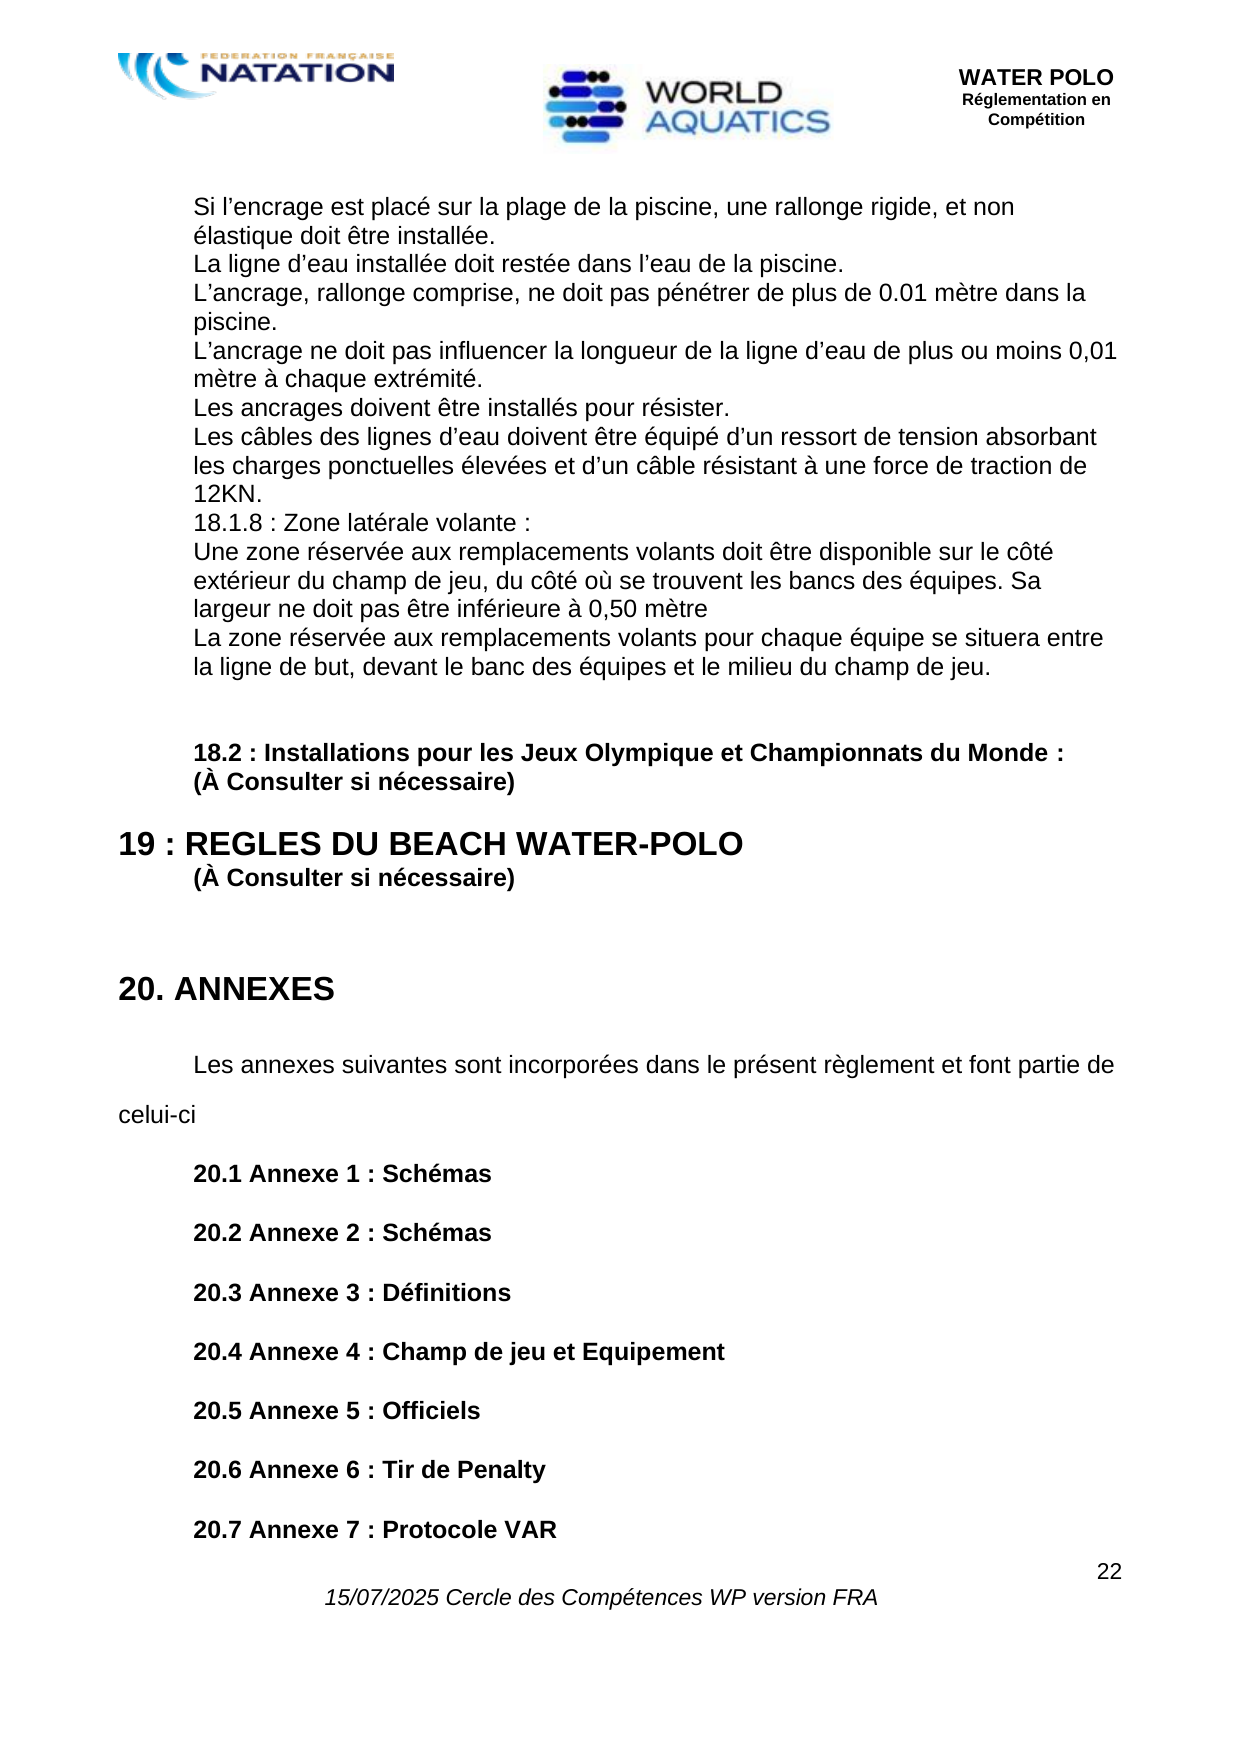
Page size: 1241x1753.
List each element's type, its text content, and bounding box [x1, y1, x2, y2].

text L’ancrage ne doit pas influencer la longueur de la ligne d’eau de plus ou moins 0,01 mètre à chaque extrémité. [193, 336, 1122, 393]
picture [118, 53, 394, 103]
title 20.6 Annexe 6 : Tir de Penalty [118, 1455, 1128, 1484]
title 20.7 Annexe 7 : Protocole VAR [118, 1515, 1128, 1543]
title 20.2 Annexe 2 : Schémas [118, 1218, 1128, 1247]
text La zone réservée aux remplacements volants pour chaque équipe se situera entre la ligne de but, devant le banc des équipes et le milieu du champ de jeu. [193, 623, 1122, 681]
text (À Consulter si nécessaire) [118, 863, 1122, 892]
title 20.4 Annexe 4 : Champ de jeu et Equipement [118, 1337, 1128, 1366]
text 18.2 : Installations pour les Jeux Olympique et Championnats du Monde : [118, 738, 1122, 767]
text Si l’encrage est placé sur la plage de la piscine, une rallonge rigide, et non élastique doit être installée. [193, 192, 1122, 249]
text L’ancrage, rallonge comprise, ne doit pas pénétrer de plus de 0.01 mètre dans la piscine. [193, 278, 1122, 336]
text (À Consulter si nécessaire) [118, 767, 1122, 796]
text 18.1.8 : Zone latérale volante : [193, 508, 1122, 537]
title Les annexes suivantes sont incorporées dans le présent règlement et font partie de celui-ci [118, 1050, 1128, 1128]
title 20.1 Annexe 1 : Schémas [118, 1159, 1128, 1188]
text Les ancrages doivent être installés pour résister. [193, 393, 1122, 422]
title 20.3 Annexe 3 : Définitions [118, 1278, 1128, 1306]
title 20.5 Annexe 5 : Officiels [118, 1396, 1128, 1425]
text 19 : REGLES DU BEACH WATER-POLO [118, 824, 1122, 863]
text Une zone réservée aux remplacements volants doit être disponible sur le côté extérieur du champ de jeu, du côté où se trouvent les bancs des équipes. Sa largeur ne doit pas être inférieure à 0,50 mètre [193, 537, 1122, 623]
text 20. ANNEXES [118, 968, 1122, 1007]
text Les câbles des lignes d’eau doivent être équipé d’un ressort de tension absorbant les charges ponctuelles élevées et d’un câble résistant à une force de traction de 12KN. [193, 422, 1122, 508]
picture [542, 64, 834, 154]
text La ligne d’eau installée doit restée dans l’eau de la piscine. [193, 249, 1122, 278]
